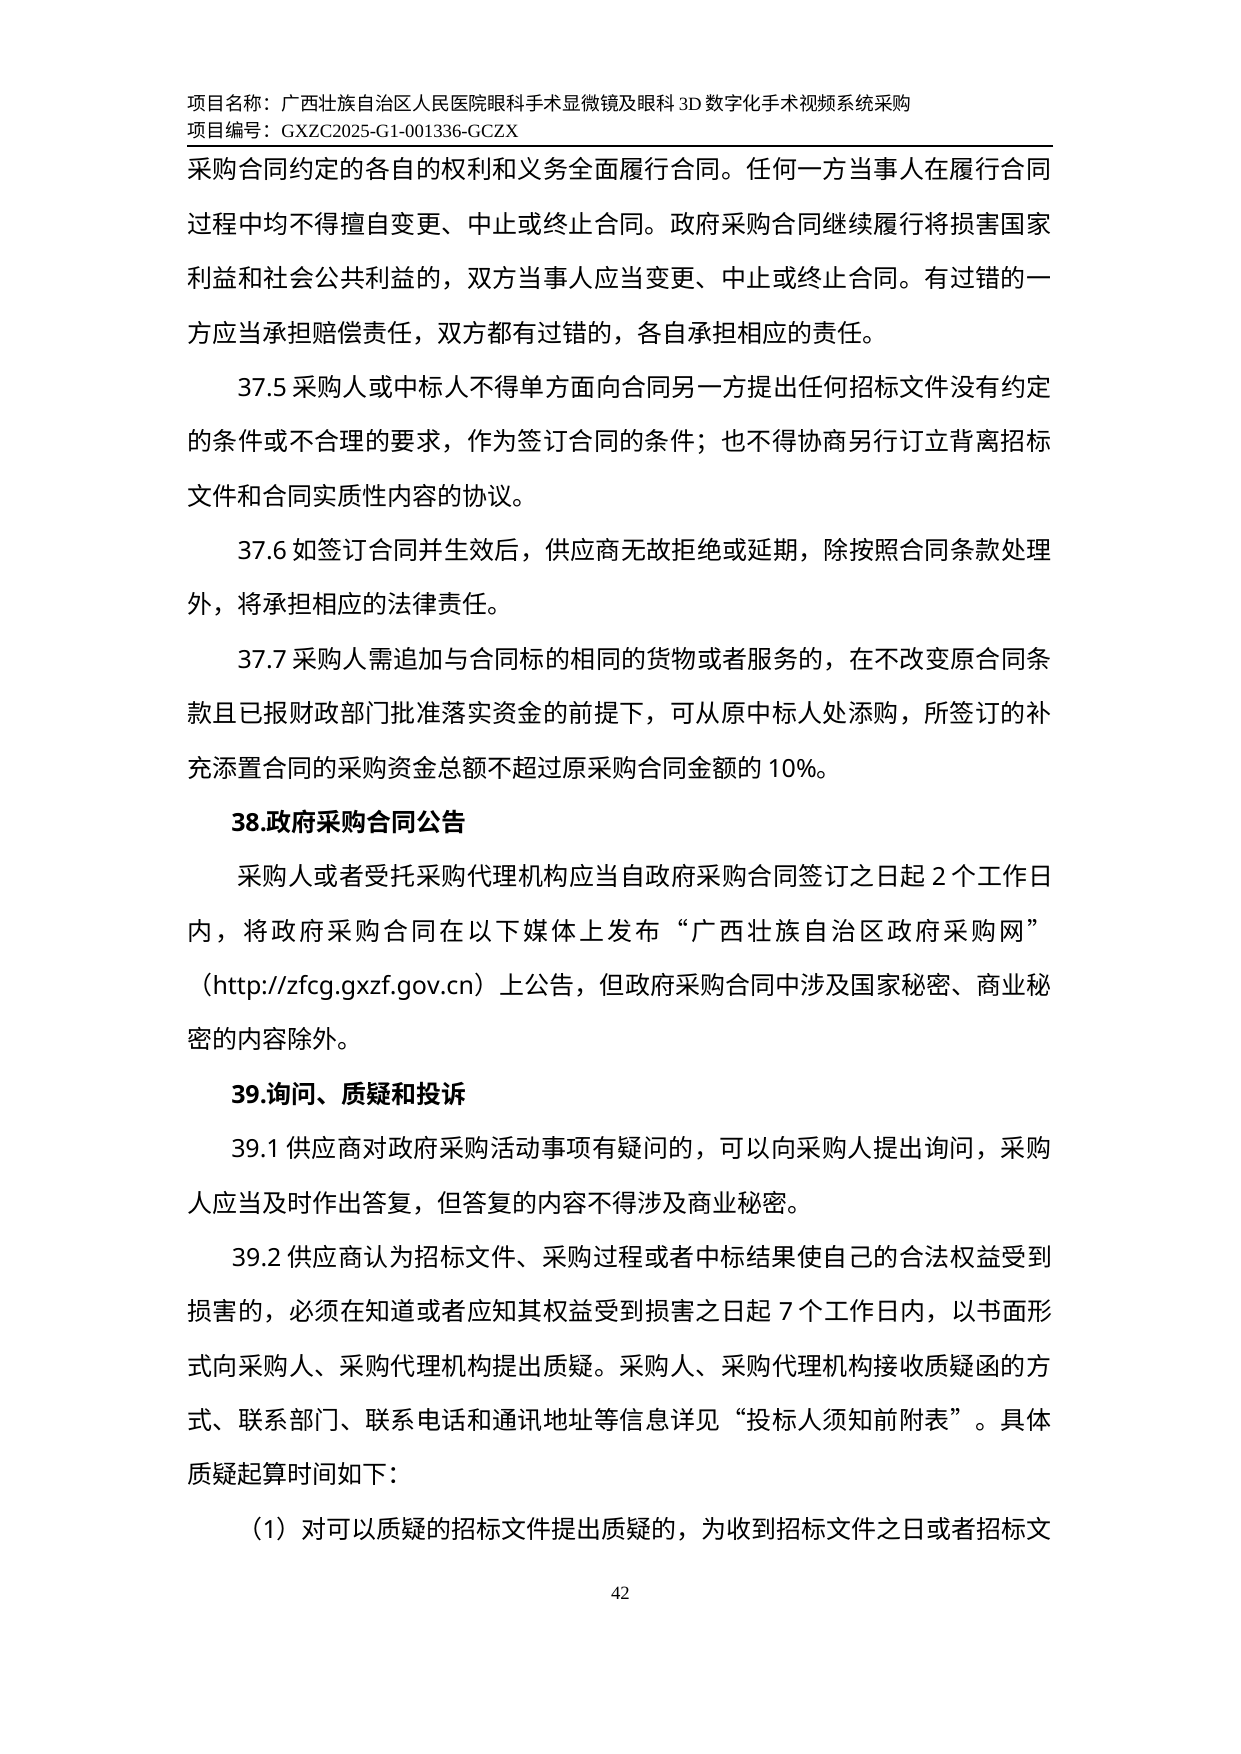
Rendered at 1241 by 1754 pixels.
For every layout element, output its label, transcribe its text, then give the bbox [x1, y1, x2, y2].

text 37.6如签订合同并生效后，供应商无故拒绝或延期，除按照合同条款处理外，将承担相应的法律责任。 [187, 531, 1053, 621]
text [187, 1509, 1053, 1546]
subtitle 38.政府采购合同公告 [231, 802, 1053, 839]
text 37.5采购人或中标人不得单方面向合同另一方提出任何招标文件没有约定的条件或不合理的要求，作为签订合同的条件；也不得协商另行订立背离招标文件和合同实质性内容的协议。 [187, 367, 1053, 512]
text 39.1供应商对政府采购活动事项有疑问的，可以向采购人提出询问，采购人应当及时作出答复，但答复的内容不得涉及商业秘密。 [187, 1129, 1053, 1219]
subtitle 39.2供应商认为招标文件、采购过程或者中标结果使自己的合法权益受到损害的，必须在知道或者应知其权益受到损害之日起7个工作日内，以书面形式向采购人、采购代理机构提出质疑。采购人、采购代理机构接收质疑函的方式、联系部门、联系电话和通讯地址等信息详见“投标人须知前附表”。具体质疑起算时间如下： [187, 1237, 1053, 1491]
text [187, 150, 1053, 349]
text 采购人或者受托采购代理机构应当自政府采购合同签订之日起2个工作日内，将政府采购合同在以下媒体上发布“广西壮族自治区政府采购网”（http://zfcg.gxzf.gov.cn）上公告，但政府采购合同中涉及国家秘密、商业秘密的内容除外。 [187, 857, 1053, 1056]
subtitle 39.询问、质疑和投诉 [231, 1074, 1053, 1111]
text 37.7采购人需追加与合同标的相同的货物或者服务的，在不改变原合同条款且已报财政部门批准落实资金的前提下，可从原中标人处添购，所签订的补充添置合同的采购资金总额不超过原采购合同金额的10%。 [187, 639, 1053, 784]
